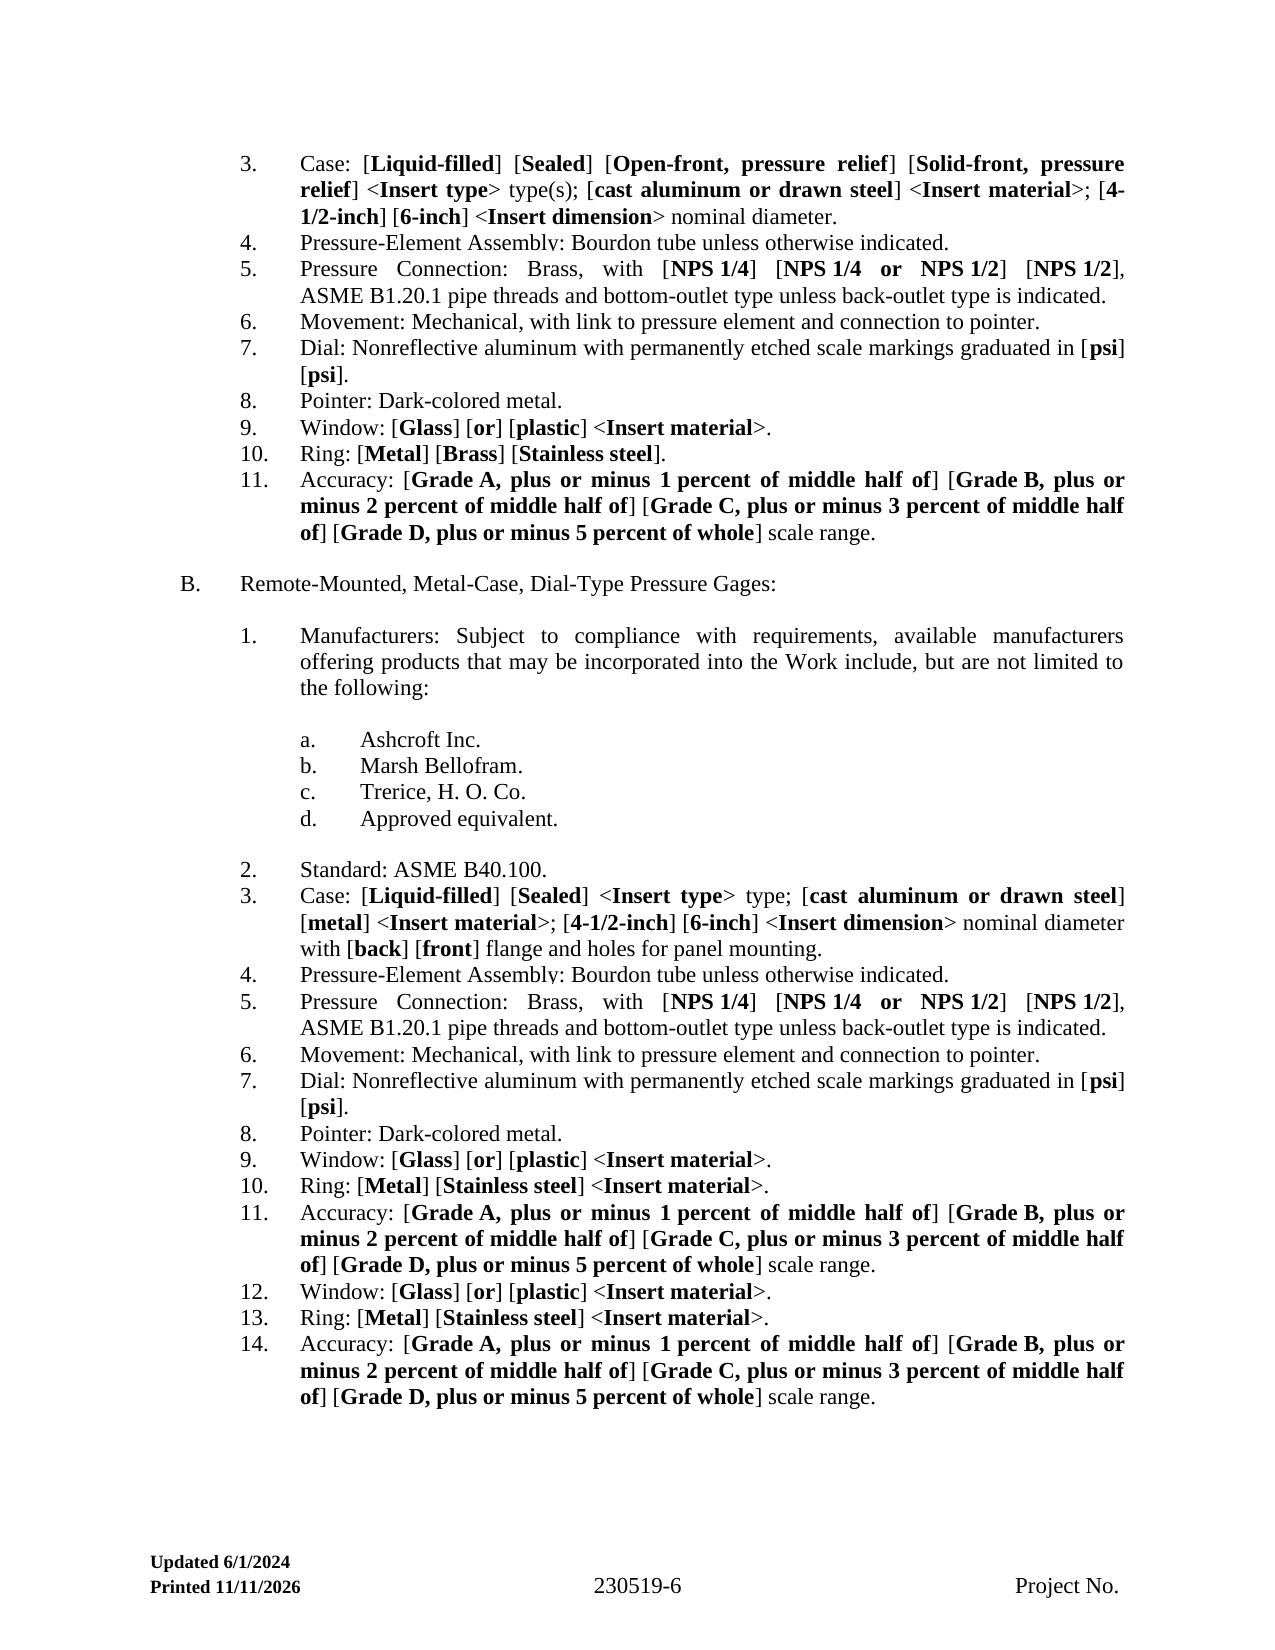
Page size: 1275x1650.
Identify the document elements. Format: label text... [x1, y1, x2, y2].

text Window: [Glass] [or] [plastic] <Insert material>. [240, 1278, 1125, 1304]
text Trerice, H. O. Co. [300, 778, 1125, 805]
text Window: [Glass] [or] [plastic] <Insert material>. [240, 413, 1125, 440]
text Approved equivalent. [300, 805, 1125, 831]
text Case: [Liquid-filled] [Sealed] <Insert type> type; [cast aluminum or drawn steel] [metal] <Insert material>; [4-1/2-inch] [6-inch] <Insert dimension> nominal diameter with [back] [front] flange and holes for panel mounting. [240, 882, 1125, 962]
text Ring: [Metal] [Brass] [Stainless steel]. [240, 440, 1125, 466]
text Dial: Nonreflective aluminum with permanently etched scale markings graduated in [psi] [psi]. [240, 334, 1125, 387]
text Case: [Liquid-filled] [Sealed] [Open-front, pressure relief] [Solid-front, pressure relief] <Insert type> type(s); [cast aluminum or drawn steel] <Insert material>; [4-1/2-inch] [6-inch] <Insert dimension> nominal diameter. [240, 150, 1125, 229]
text Ashcroft Inc. [300, 726, 1125, 752]
text Movement: Mechanical, with link to pressure element and connection to pointer. [240, 308, 1125, 334]
text Pointer: Dark-colored metal. [240, 1120, 1125, 1146]
text Accuracy: [Grade A, plus or minus 1 percent of middle half of] [Grade B, plus or minus 2 percent of middle half of] [Grade C, plus or minus 3 percent of middle half of] [Grade D, plus or minus 5 percent of whole] scale range. [240, 1331, 1125, 1409]
text Standard: ASME B40.100. [240, 856, 1125, 882]
text Marsh Bellofram. [300, 752, 1125, 778]
text Pointer: Dark-colored metal. [240, 387, 1125, 413]
text Ring: [Metal] [Stainless steel] <Insert material>. [240, 1304, 1125, 1331]
text Pressure-Element Assembly: Bourdon tube unless otherwise indicated. [240, 229, 1125, 251]
text Remote-Mounted, Metal-Case, Dial-Type Pressure Gages: [180, 570, 1125, 597]
text Accuracy: [Grade A, plus or minus 1 percent of middle half of] [Grade B, plus or minus 2 percent of middle half of] [Grade C, plus or minus 3 percent of middle half of] [Grade D, plus or minus 5 percent of whole] scale range. [240, 1199, 1125, 1278]
text Pressure Connection: Brass, with [NPS 1/4] [NPS 1/4 or NPS 1/2] [NPS 1/2], ASME B1.20.1 pipe threads and bottom-outlet type unless back-outlet type is indicated. [240, 988, 1125, 1041]
text Movement: Mechanical, with link to pressure element and connection to pointer. [240, 1041, 1125, 1067]
text Ring: [Metal] [Stainless steel] <Insert material>. [240, 1172, 1125, 1199]
text Manufacturers: Subject to compliance with requirements, available manufacturers offering products that may be incorporated into the Work include, but are not limited to the following: [240, 622, 1125, 701]
text Pressure Connection: Brass, with [NPS 1/4] [NPS 1/4 or NPS 1/2] [NPS 1/2], ASME B1.20.1 pipe threads and bottom-outlet type unless back-outlet type is indicated. [240, 255, 1125, 308]
text Accuracy: [Grade A, plus or minus 1 percent of middle half of] [Grade B, plus or minus 2 percent of middle half of] [Grade C, plus or minus 3 percent of middle half of] [Grade D, plus or minus 5 percent of whole] scale range. [240, 466, 1125, 545]
text Window: [Glass] [or] [plastic] <Insert material>. [240, 1146, 1125, 1172]
text Pressure-Element Assembly: Bourdon tube unless otherwise indicated. [240, 962, 1125, 984]
text Dial: Nonreflective aluminum with permanently etched scale markings graduated in [psi] [psi]. [240, 1067, 1125, 1120]
